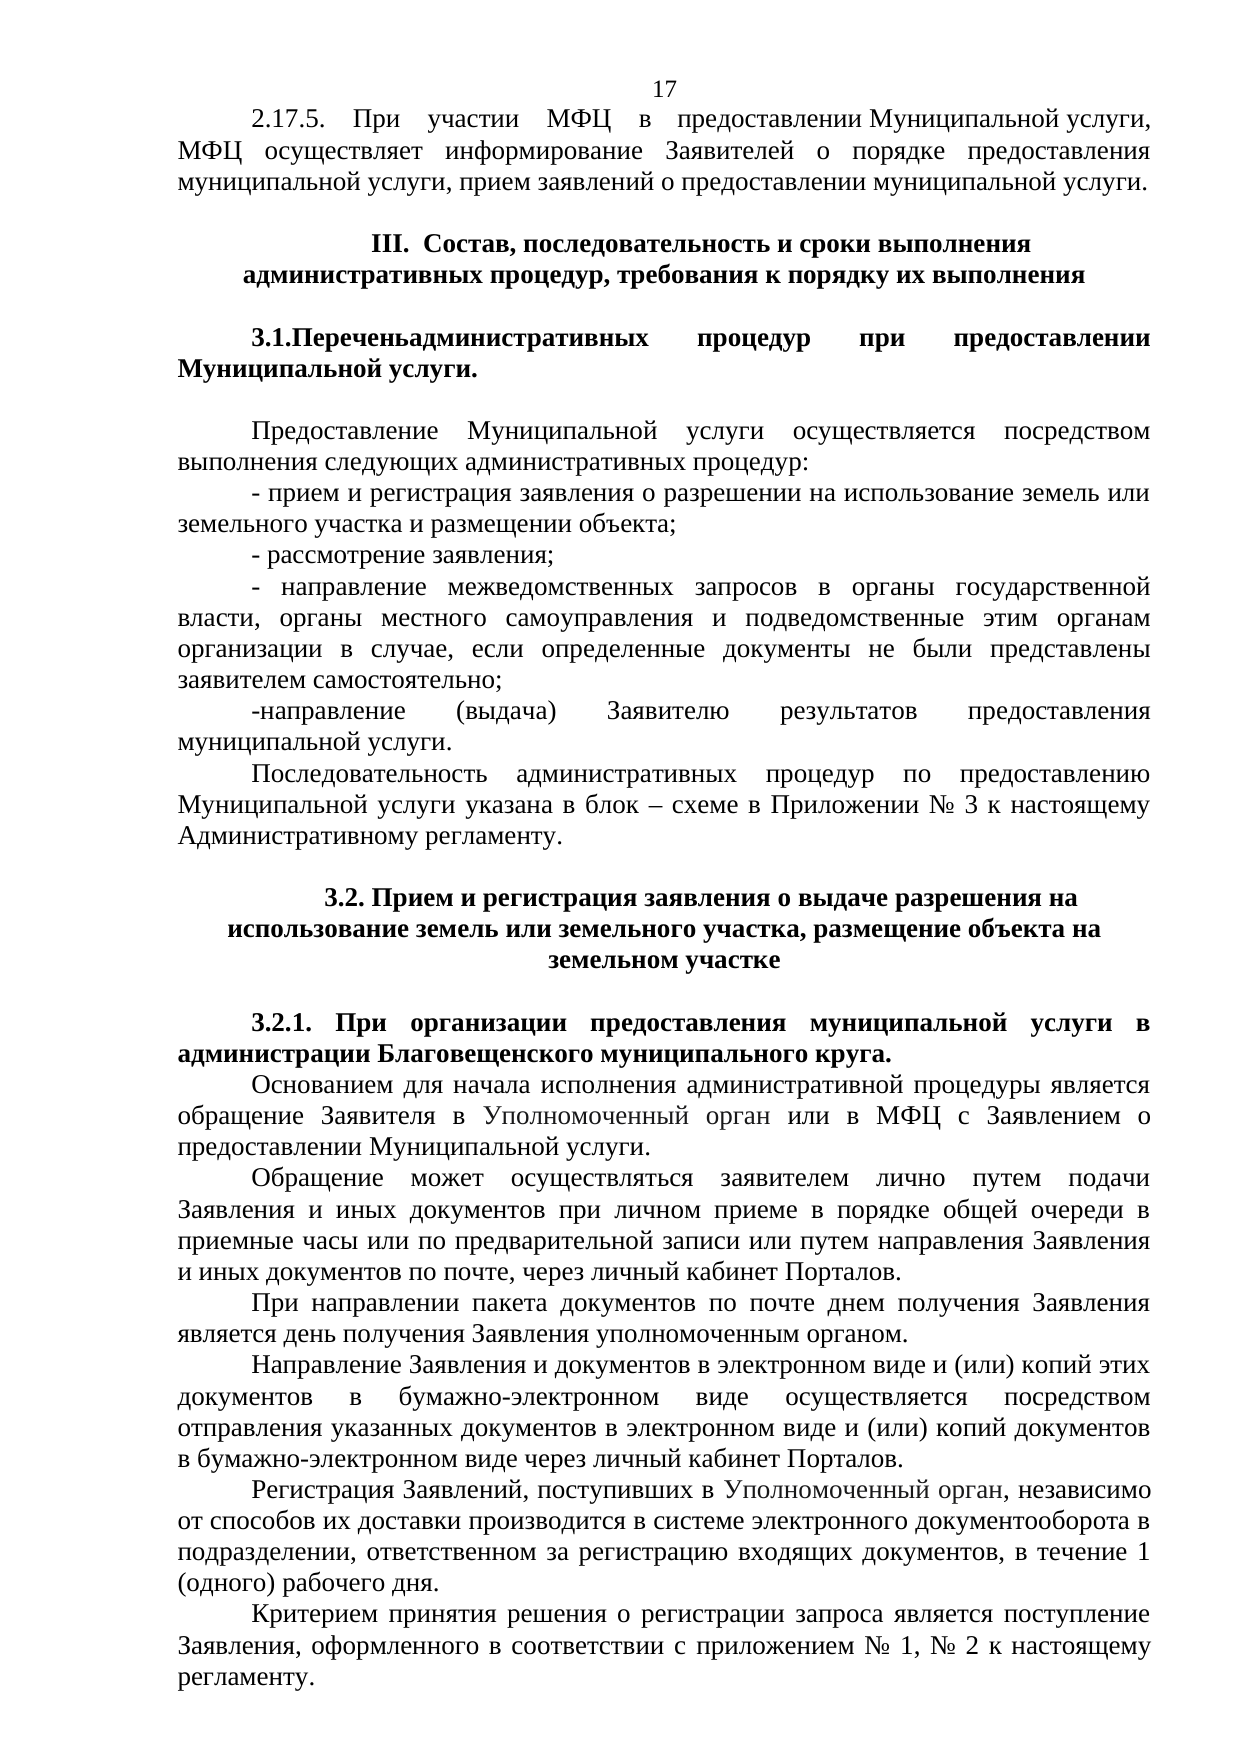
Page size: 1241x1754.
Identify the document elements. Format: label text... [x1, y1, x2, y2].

text -направление (выдача) Заявителю результатов предоставления муниципальной услуги. [177, 694, 1152, 757]
text 2.17.5. При участии МФЦ в предоставлении Муниципальной услуги, МФЦ осуществляет информирование Заявителей о порядке предоставления муниципальной услуги, прием заявлений о предоставлении муниципальной услуги. [177, 103, 1152, 196]
text - направление межведомственных запросов в органы государственной власти, органы местного самоуправления и подведомственные этим органам организации в случае, если определенные документы не были представлены заявителем самостоятельно; [177, 570, 1152, 694]
text Регистрация Заявлений, поступивших в Уполномоченный орган, независимо от способов их доставки производится в системе электронного документооборота в подразделении, ответственном за регистрацию входящих документов, в течение 1 (одного) рабочего дня. [177, 1473, 1152, 1598]
text 3.2. Прием и регистрация заявления о выдаче разрешения на использование земель или земельного участка, размещение объекта на земельном участке [177, 881, 1152, 975]
text Основанием для начала исполнения административной процедуры является обращение Заявителя в Уполномоченный орган или в МФЦ с Заявлением о предоставлении Муниципальной услуги. [177, 1068, 1152, 1162]
text 3.2.1. При организации предоставления муниципальной услуги в администрации Благовещенского муниципального круга. [177, 1006, 1152, 1068]
text Обращение может осуществляться заявителем лично путем подачи Заявления и иных документов при личном приеме в порядке общей очереди в приемные часы или по предварительной записи или путем направления Заявления и иных документов по почте, через личный кабинет Порталов. [177, 1162, 1152, 1286]
text Критерием принятия решения о регистрации запроса является поступление Заявления, оформленного в соответствии с приложением № 1, № 2 к настоящему регламенту. [177, 1598, 1152, 1691]
text III. Состав, последовательность и сроки выполнения административных процедур, требования к порядку их выполнения [177, 227, 1152, 289]
text Направление Заявления и документов в электронном виде и (или) копий этих документов в бумажно-электронном виде осуществляется посредством отправления указанных документов в электронном виде и (или) копий документов в бумажно-электронном виде через личный кабинет Порталов. [177, 1348, 1152, 1473]
text Последовательность административных процедур по предоставлению Муниципальной услуги указана в блок – схеме в Приложении № 3 к настоящему Административному регламенту. [177, 757, 1152, 850]
text Предоставление Муниципальной услуги осуществляется посредством выполнения следующих административных процедур: [177, 414, 1152, 476]
text - рассмотрение заявления; [177, 539, 1152, 570]
text - прием и регистрация заявления о разрешении на использование земель или земельного участка и размещении объекта; [177, 476, 1152, 539]
text При направлении пакета документов по почте днем получения Заявления является день получения Заявления уполномоченным органом. [177, 1286, 1152, 1348]
text 3.1.Переченьадминистративных процедур при предоставлении Муниципальной услуги. [177, 321, 1152, 383]
